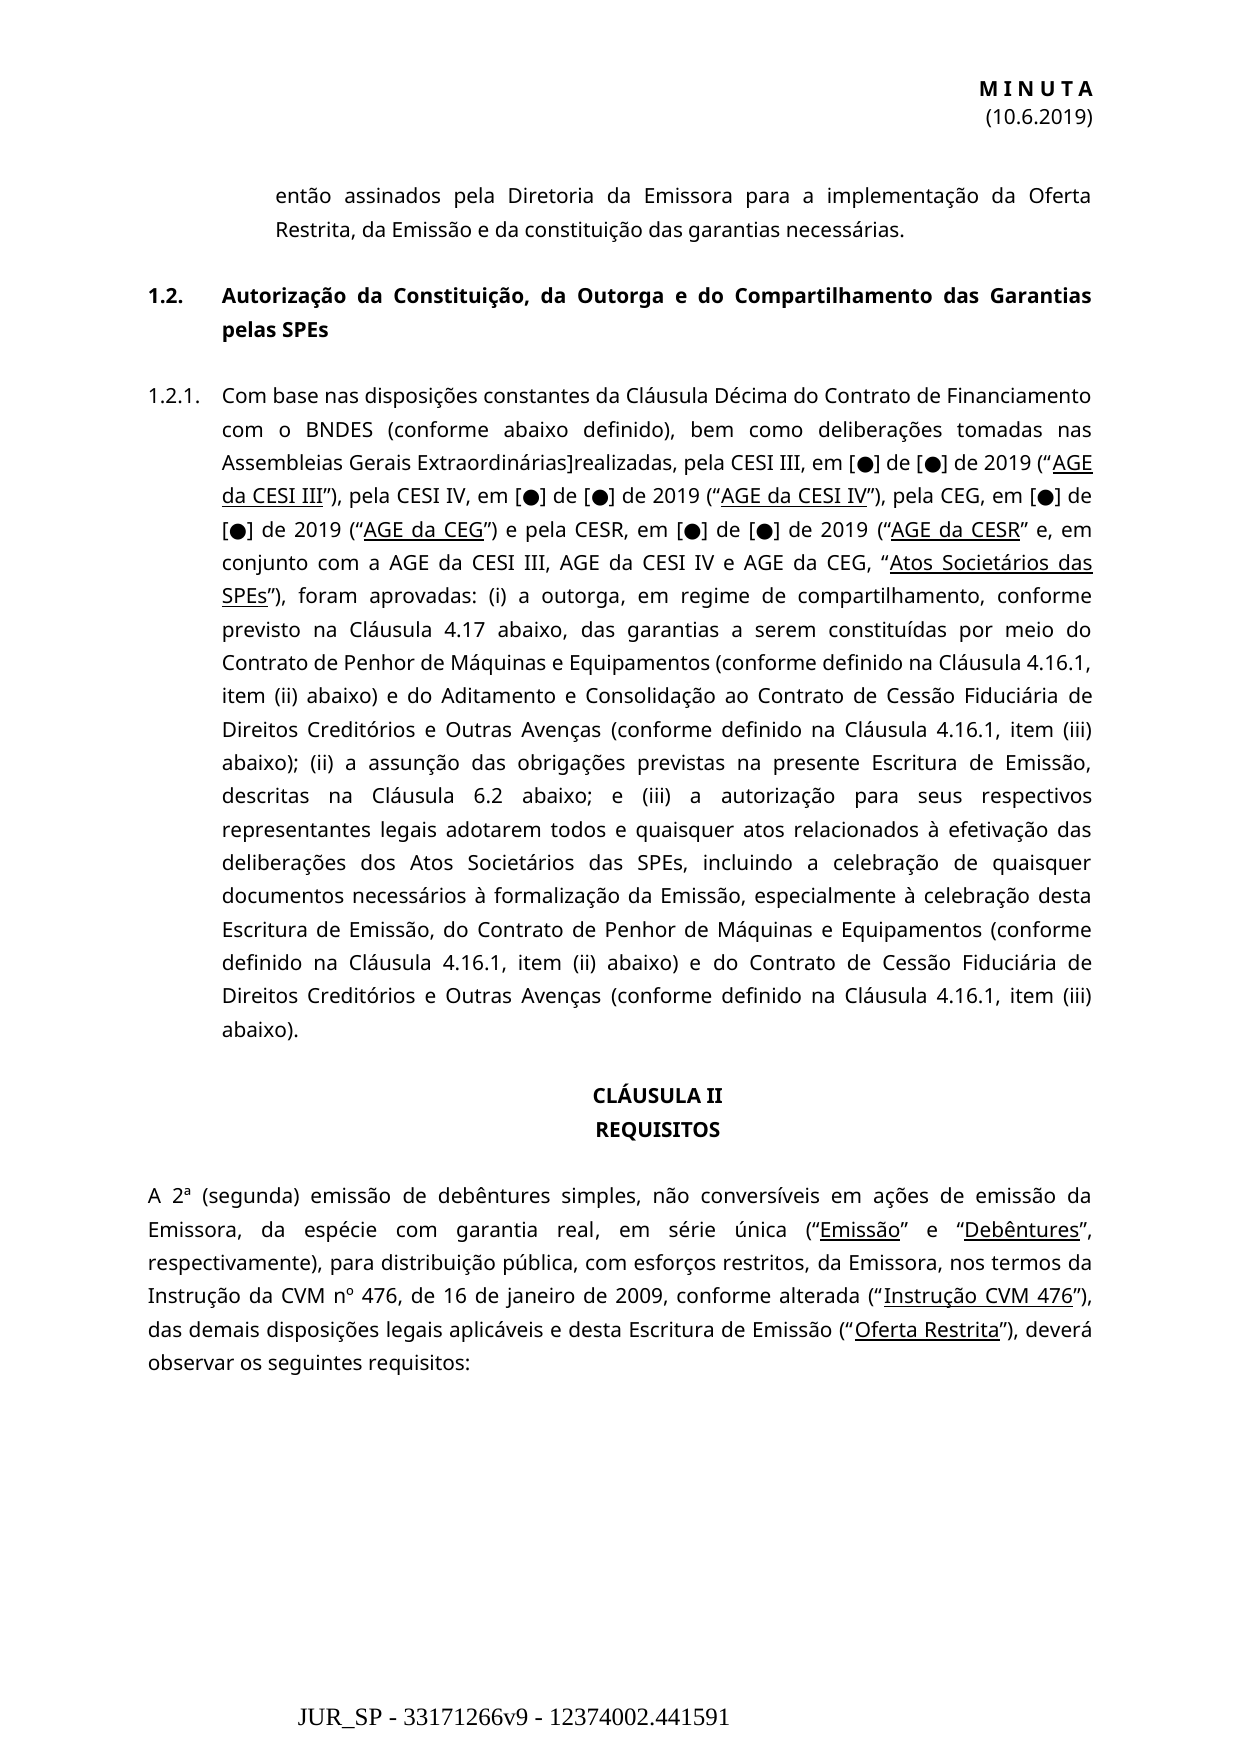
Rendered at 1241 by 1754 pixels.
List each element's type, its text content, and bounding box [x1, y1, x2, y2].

subtitle CLÁUSULA II REQUISITOS [223, 1077, 1092, 1144]
text A 2ª (segunda) emissão de debêntures simples, não conversíveis em ações de emissão da Emissora, da espécie com garantia real, em série única (“Emissão” e “Debêntures”, respectivamente), para distribuição pública, com esforços restritos, da Emissora, nos termos da Instrução da CVM nº 476, de 16 de janeiro de 2009, conforme alterada (“Instrução CVM 476”), das demais disposições legais aplicáveis e desta Escritura de Emissão (“Oferta Restrita”), deverá observar os seguintes requisitos: [148, 1177, 1092, 1377]
list Com base nas disposições constantes da Cláusula Décima do Contrato de Financiamento com o BNDES (conforme abaixo definido), bem como deliberações tomadas nas Assembleias Gerais Extraordinárias]realizadas, pela CESI III, em [●] de [●] de 2019 (“AGE da CESI III”), pela CESI IV, em [●] de [●] de 2019 (“AGE da CESI IV”), pela CEG, em [●] de [●] de 2019 (“AGE da CEG”) e pela CESR, em [●] de [●] de 2019 (“AGE da CESR” e, em conjunto com a AGE da CESI III, AGE da CESI IV e AGE da CEG, “Atos Societários das SPEs”), foram aprovadas: (i) a outorga, em regime de compartilhamento, conforme previsto na Cláusula 4.17 abaixo, das garantias a serem constituídas por meio do Contrato de Penhor de Máquinas e Equipamentos (conforme definido na Cláusula 4.16.1, item (ii) abaixo) e do Aditamento e Consolidação ao Contrato de Cessão Fiduciária de Direitos Creditórios e Outras Avenças (conforme definido na Cláusula 4.16.1, item (iii) abaixo); (ii) a assunção das obrigações previstas na presente Escritura de Emissão, descritas na Cláusula 6.2 abaixo; e (iii) a autorização para seus respectivos representantes legais adotarem todos e quaisquer atos relacionados à efetivação das deliberações dos Atos Societários das SPEs, incluindo a celebração de quaisquer documentos necessários à formalização da Emissão, especialmente à celebração desta Escritura de Emissão, do Contrato de Penhor de Máquinas e Equipamentos (conforme definido na Cláusula 4.16.1, item (ii) abaixo) e do Contrato de Cessão Fiduciária de Direitos Creditórios e Outras Avenças (conforme definido na Cláusula 4.16.1, item (iii) abaixo). [148, 377, 1092, 1044]
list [223, 177, 1092, 244]
list Autorização da Constituição, da Outorga e do Compartilhamento das Garantias pelas SPEs [148, 277, 1092, 344]
